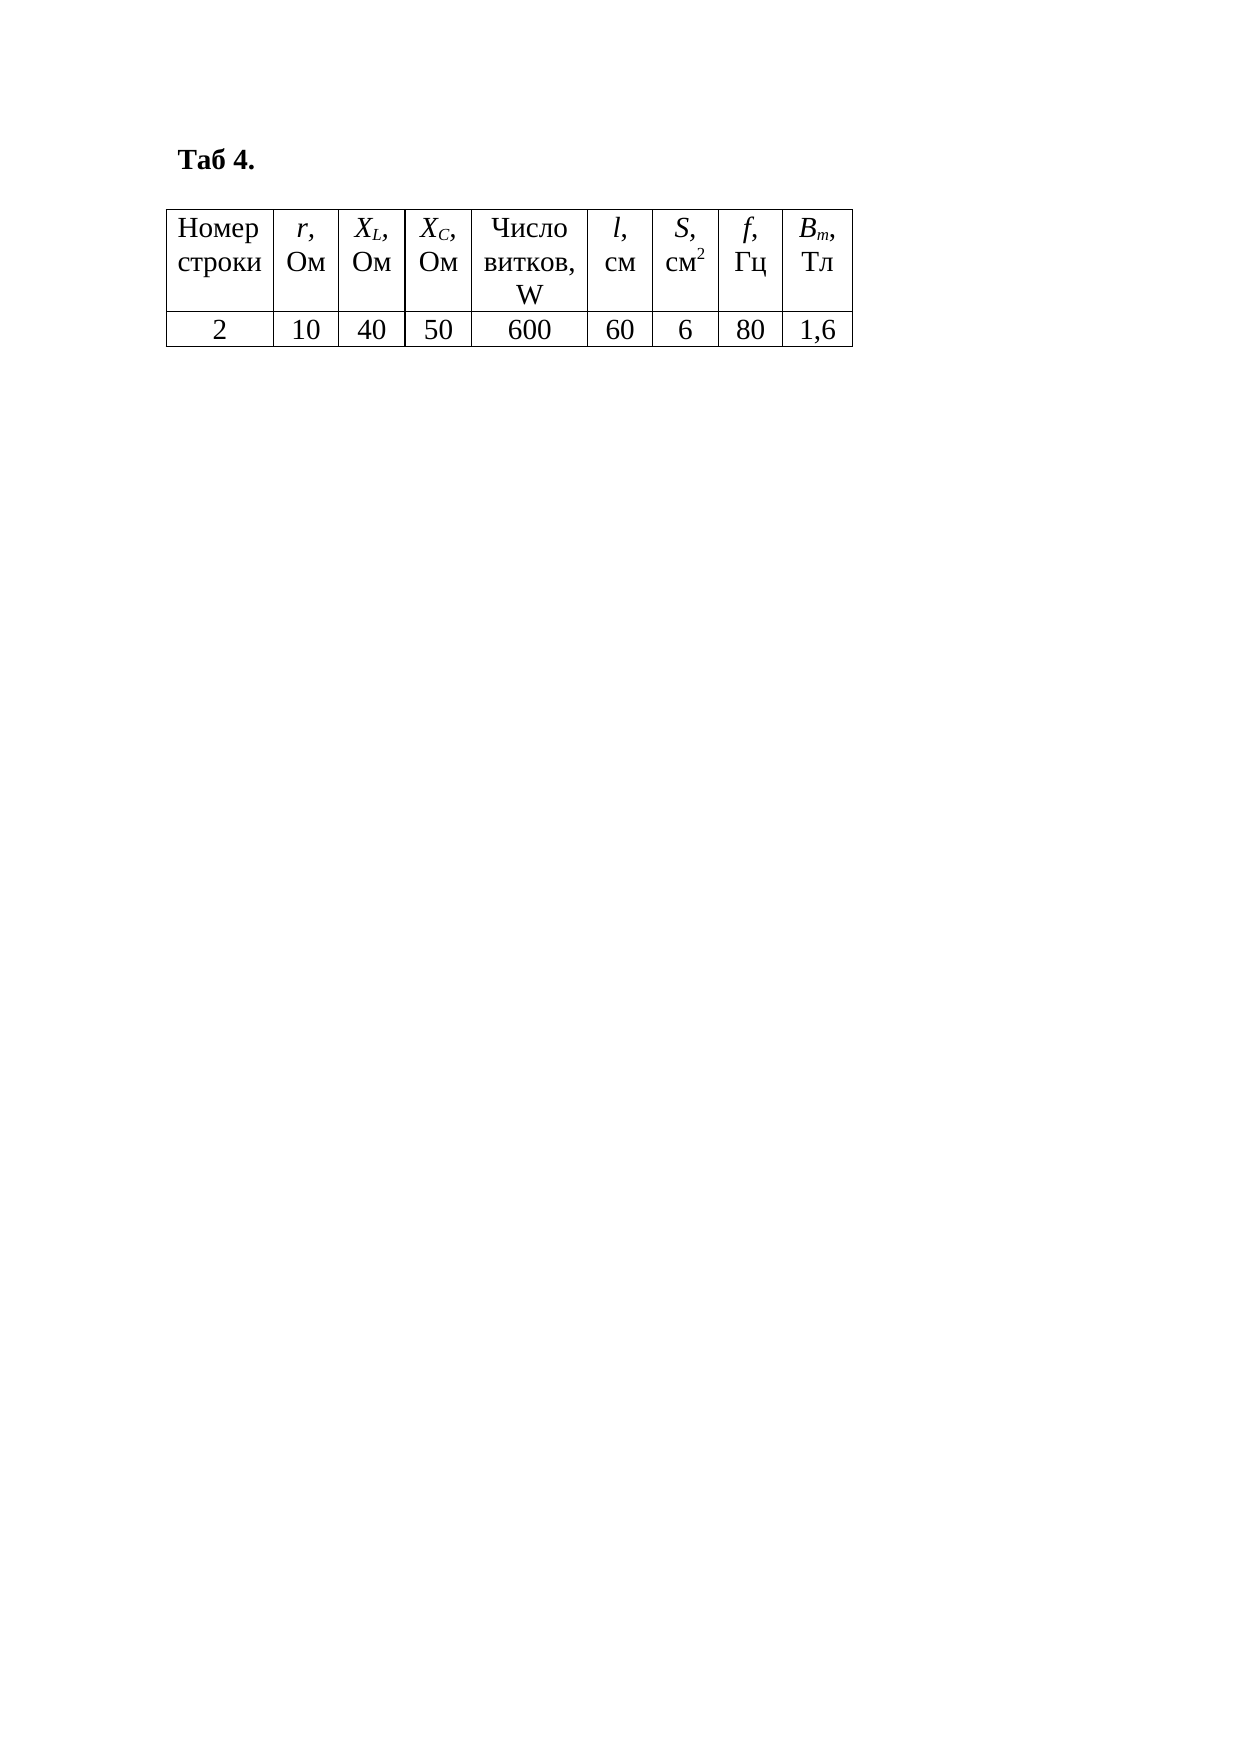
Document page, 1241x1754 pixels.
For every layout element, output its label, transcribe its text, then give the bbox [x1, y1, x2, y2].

table_header r, Ом [274, 210, 338, 311]
table_cell 2 [167, 312, 273, 346]
table_header Bm, Тл [783, 210, 852, 311]
table_header XC, Ом [406, 210, 471, 311]
table_header Номер строки [167, 210, 273, 311]
table_header S, см2 [653, 210, 718, 311]
table_header Число витков, W [472, 210, 587, 311]
table_cell 6 [653, 312, 718, 346]
table_cell 40 [339, 312, 404, 346]
text Таб 4. [177, 142, 1152, 176]
table_cell 10 [274, 312, 338, 346]
table_header f, Гц [719, 210, 782, 311]
table_cell 80 [719, 312, 782, 346]
table_cell 60 [588, 312, 652, 346]
table_header XL, Ом [339, 210, 404, 311]
table_cell 600 [472, 312, 587, 346]
table_header l, см [588, 210, 652, 311]
table_cell 50 [406, 312, 471, 346]
table_cell 1,6 [783, 312, 852, 346]
